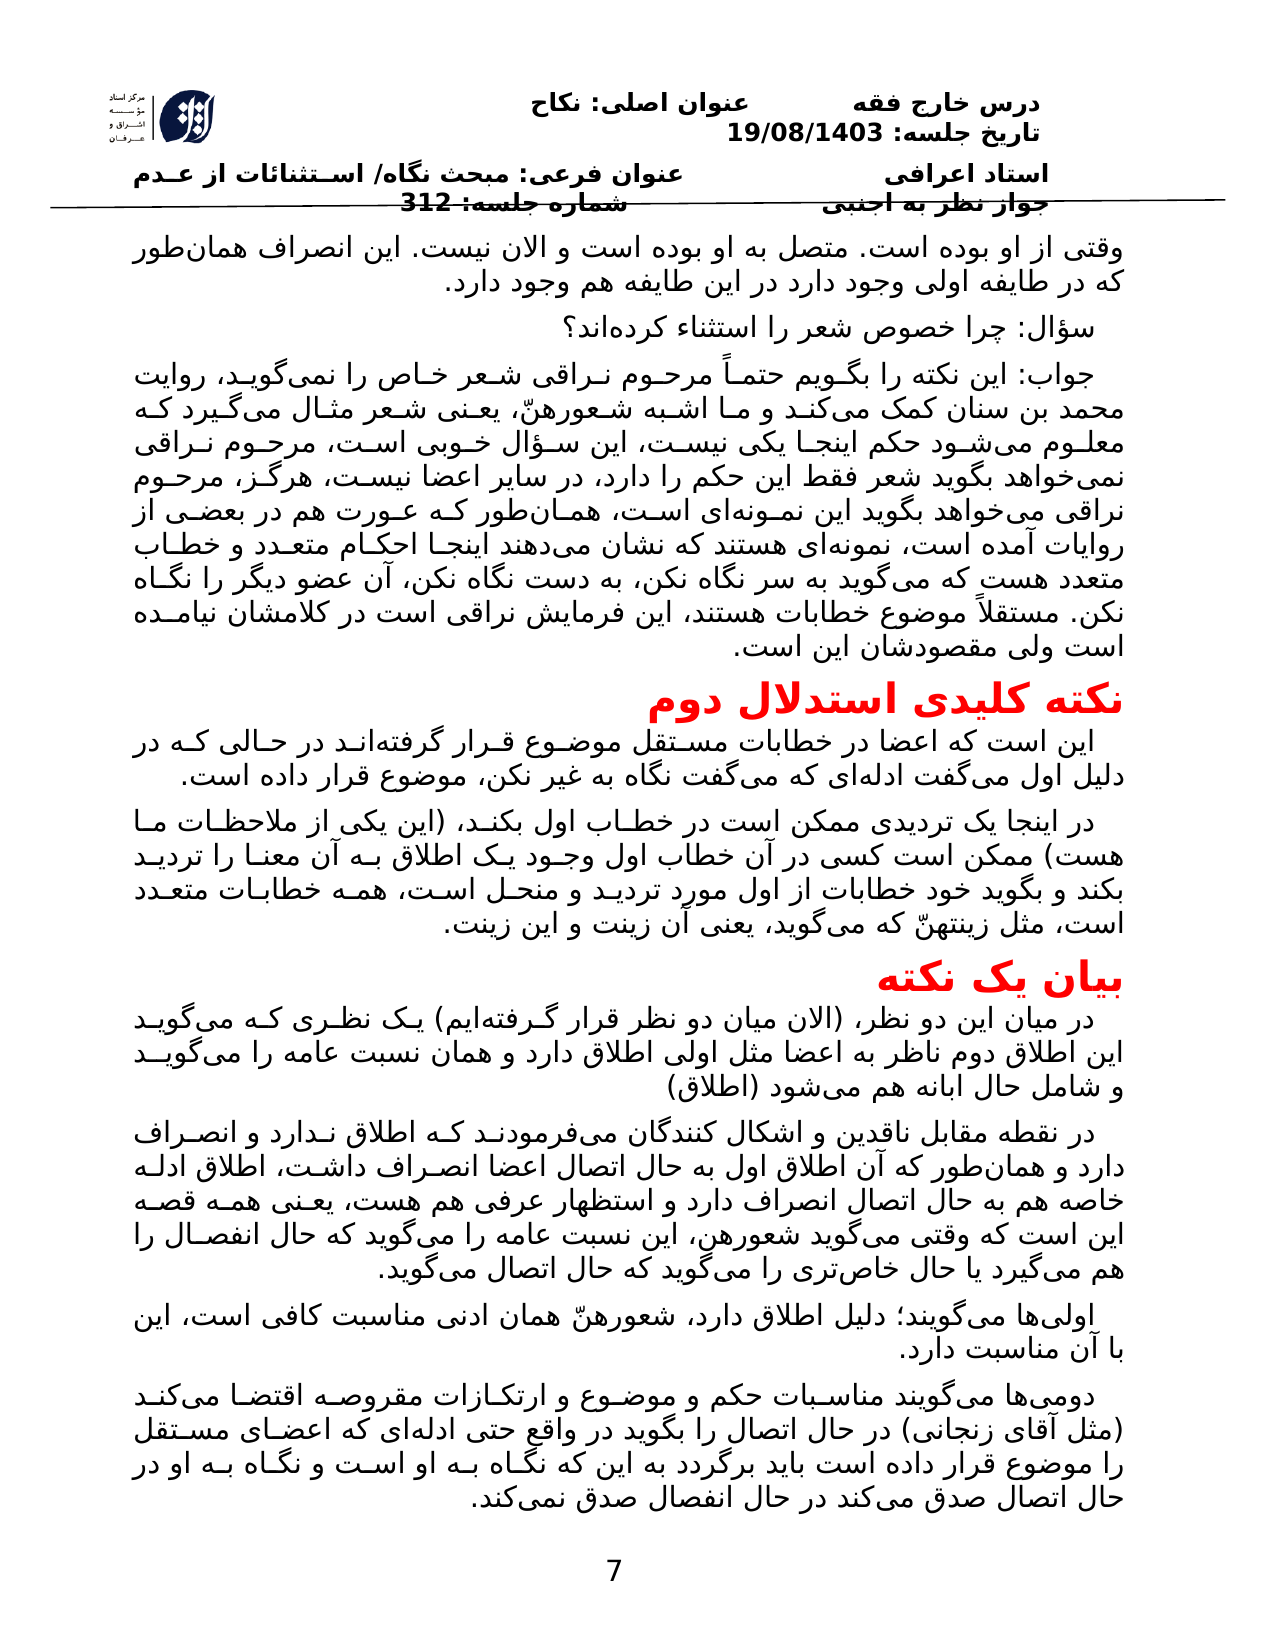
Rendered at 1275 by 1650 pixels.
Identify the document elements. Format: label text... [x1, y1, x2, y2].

text در میان این دو نظر، (الان میان دو نظر قرار گرفته‌ایم) یک نظری که می‌گوید این اطلاق دوم ناظر به اعضا مثل اولی اطلاق دارد و همان نسبت عامه را می‌گوید و شامل حال ابانه هم می‌شود (اطلاق) [133, 1001, 1125, 1103]
subtitle نکته کلیدی استدلال دوم [133, 675, 1125, 724]
text در نقطه مقابل ناقدین و اشکال کنندگان می‌فرمودند که اطلاق ندارد و انصراف دارد و همان‌طور که آن اطلاق اول به حال اتصال اعضا انصراف داشت، اطلاق ادله خاصه هم به حال اتصال انصراف دارد و استظهار عرفی هم هست، یعنی همه قصه این است که وقتی می‌گوید شعورهن، این نسبت عامه را می‌گوید که حال انفصال را هم می‌گیرد یا حال خاص‌تری را می‌گوید که حال اتصال می‌گوید. [133, 1116, 1125, 1285]
subtitle بیان یک نکته [133, 953, 1125, 1001]
text دومی‌ها می‌گویند مناسبات حکم و موضوع و ارتکازات مقروصه اقتضا می‌کند (مثل آقای زنجانی) در حال اتصال را بگوید در واقع حتی ادله‌ای که اعضای مستقل را موضوع قرار داده است باید برگردد به این که نگاه به او است و نگاه به او در حال اتصال صدق می‌کند در حال انفصال صدق نمی‌کند. [133, 1378, 1125, 1514]
text اولی‌ها می‌گویند؛ دلیل اطلاق دارد، شعورهنّ همان ادنی مناسبت کافی است، این با آن مناسبت دارد. [133, 1298, 1125, 1366]
text این است که اعضا در خطابات مستقل موضوع قرار گرفته‌اند در حالی که در دلیل اول می‌گفت ادله‌ای که می‌گفت نگاه به غیر نکن، موضوع قرار داده است. [133, 724, 1125, 792]
text سؤال: چرا خصوص شعر را استثناء کرده‌اند؟ [133, 311, 1125, 345]
text جواب: این نکته را بگویم حتماً مرحوم نراقی شعر خاص را نمی‌گوید، روایت محمد بن سنان کمک می‌کند و ما اشبه شعورهنّ، یعنی شعر مثال می‌گیرد که معلوم می‌شود حکم اینجا یکی نیست، این سؤال خوبی است، مرحوم نراقی نمی‌خواهد بگوید شعر فقط این حکم را دارد، در سایر اعضا نیست، هرگز، مرحوم نراقی می‌خواهد بگوید این نمونه‌ای است، همان‌طور که عورت هم در بعضی از روایات آمده است، نمونه‌ای هستند که نشان می‌دهند اینجا احکام متعدد و خطاب متعدد هست که می‌گوید به سر نگاه نکن، به دست نگاه نکن، آن عضو دیگر را نگاه نکن. مستقلاً موضوع خطابات هستند، این فرمایش نراقی است در کلامشان نیامده است ولی مقصودشان این است. [133, 357, 1125, 663]
text در اینجا یک تردیدی ممکن است در خطاب اول بکند، (این یکی از ملاحظات ما هست) ممکن است کسی در آن خطاب اول وجود یک اطلاق به آن معنا را تردید بکند و بگوید خود خطابات از اول مورد تردید و منحل است، همه خطابات متعدد است، مثل زینتهنّ که می‌گوید، یعنی آن زینت و این زینت. [133, 804, 1125, 940]
picture [102, 86, 215, 146]
